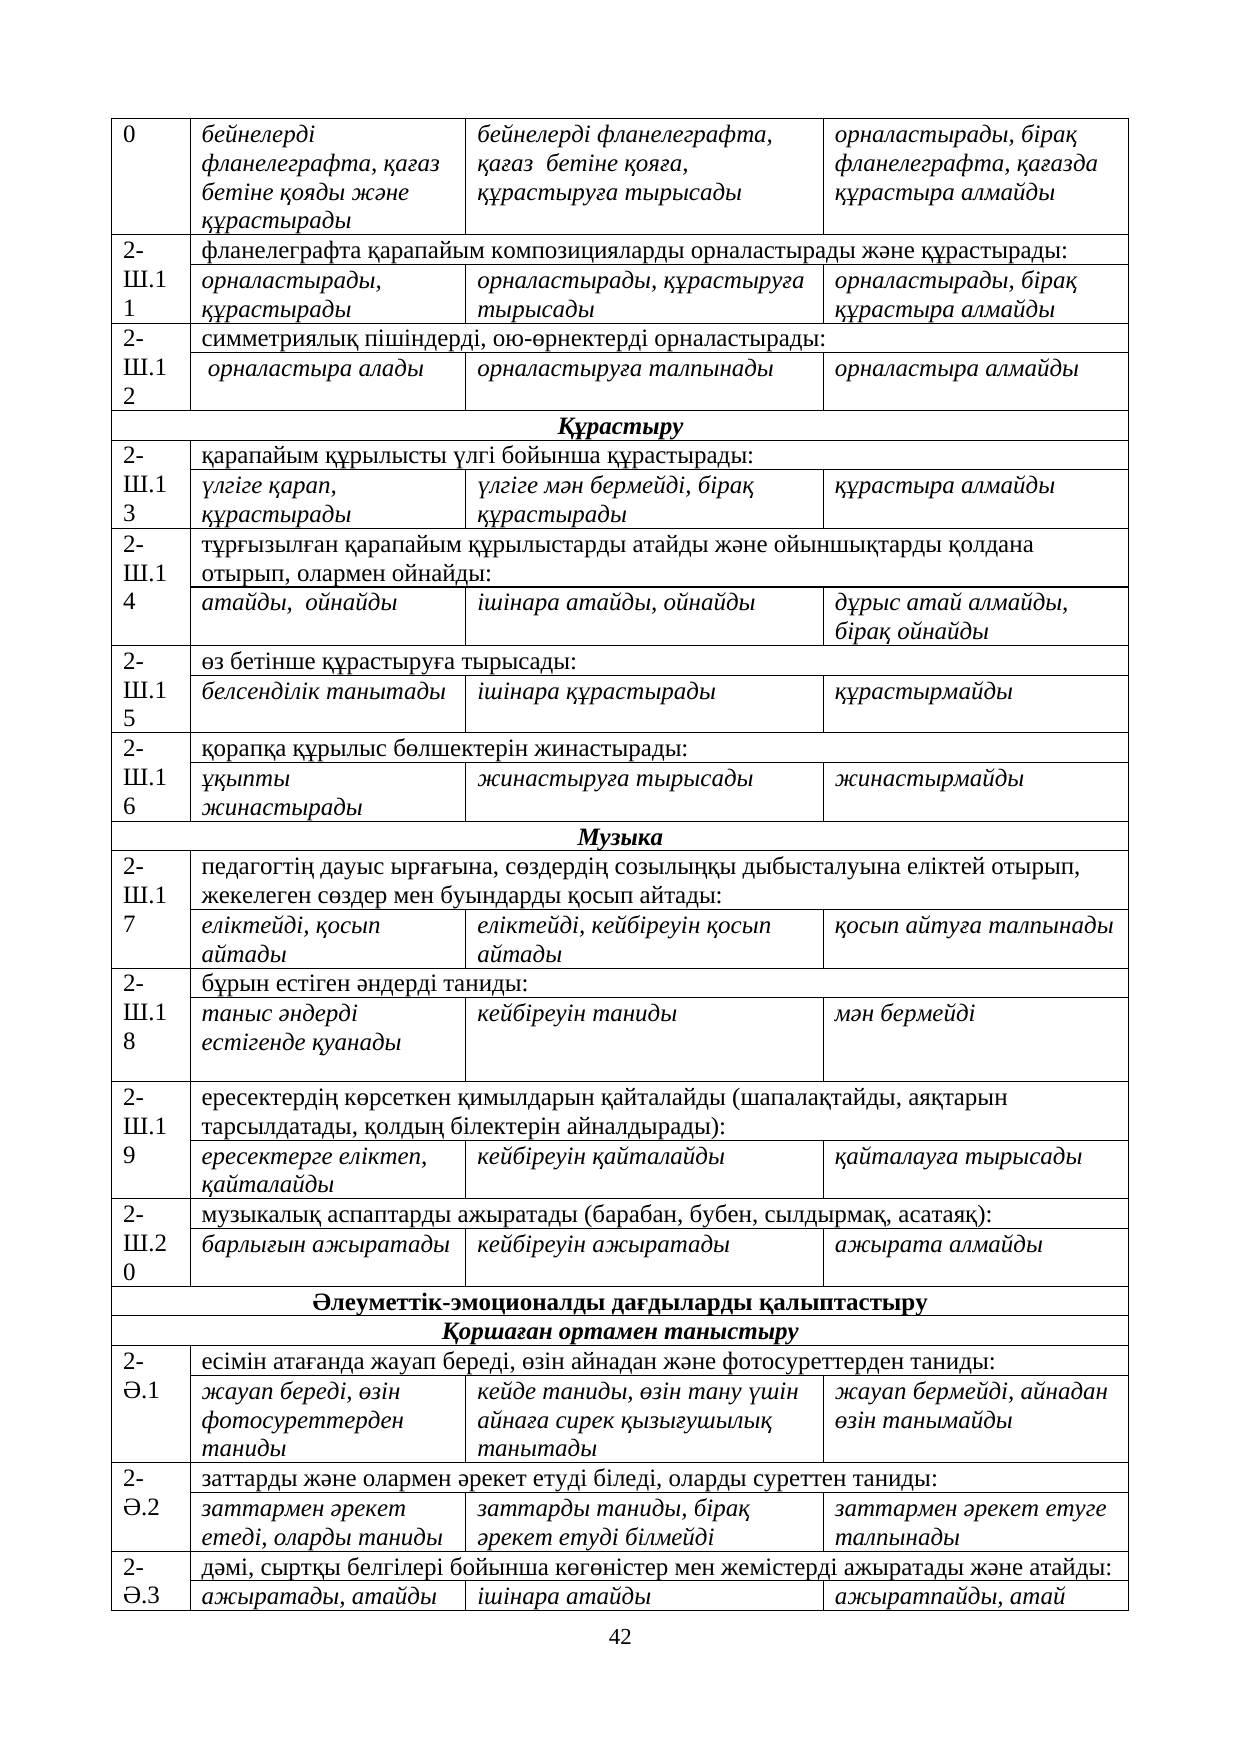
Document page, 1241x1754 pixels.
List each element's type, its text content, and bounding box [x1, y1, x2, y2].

table_cell Қоршаған ортамен таныстыру [112, 1316, 1128, 1345]
table_cell 2-Ш.16 [112, 733, 190, 821]
table_cell орналастыра алмайды [824, 353, 1128, 410]
table_cell 2-Ә.2 [112, 1463, 190, 1551]
table_cell тұрғызылған қарапайым құрылыстарды атайды және ойыншықтарды қолдана отырып, олармен ойнайды: [191, 529, 1128, 586]
table_cell 2-Ә.1 [112, 1346, 190, 1462]
table_cell 2-Ш.13 [112, 441, 190, 528]
table_cell кейбіреуін таниды [466, 998, 823, 1081]
table_cell ересектерге еліктеп, қайталайды [191, 1141, 465, 1198]
table_cell 2-Ш.18 [112, 969, 190, 1081]
table_cell педагогтің дауыс ырғағына, сөздердің созылыңқы дыбысталуына еліктей отырып, жекелеген сөздер мен буындарды қосып айтады: [191, 851, 1128, 909]
table_cell Құрастыру [112, 411, 1128, 439]
table_cell 2-Ә.3 [112, 1552, 190, 1610]
table_cell жинастыруға тырысады [466, 763, 823, 821]
table_cell қосып айтуға талпынады [824, 910, 1128, 967]
table_cell құрастыра алмайды [824, 470, 1128, 528]
table_cell белсенділік танытады [191, 676, 465, 732]
table_cell ажыратады, атайды [191, 1581, 465, 1610]
table_cell Әлеуметтік-эмоционалды дағдыларды қалыптастыру [112, 1287, 1128, 1315]
table_cell ішінара атайды [466, 1581, 823, 1610]
table_cell фланелеграфта қарапайым композицияларды орналастырады және құрастырады: [191, 235, 1128, 264]
table_cell кейбіреуін ажыратады [466, 1229, 823, 1286]
table_cell өз бетінше құрастыруға тырысады: [191, 646, 1128, 675]
table_cell орналастыра алады [191, 353, 465, 410]
table_cell 2-Ш.14 [112, 529, 190, 645]
table_cell жинастырмайды [824, 763, 1128, 821]
table_cell заттармен әрекет етуге талпынады [824, 1493, 1128, 1551]
table_cell кейбіреуін қайталайды [466, 1141, 823, 1198]
table_cell бұрын естіген әндерді таниды: [191, 969, 1128, 997]
table_cell орналастырады, құрастырады [191, 265, 465, 322]
table_cell ішінара атайды, ойнайды [466, 588, 823, 645]
table_cell музыкалық аспаптарды ажыратады (барабан, бубен, сылдырмақ, асатаяқ): [191, 1199, 1128, 1228]
table_cell таныс әндерді естігенде қуанады [191, 998, 465, 1081]
table_cell 2-Ш.15 [112, 646, 190, 732]
table_cell қорапқа құрылыс бөлшектерін жинастырады: [191, 733, 1128, 762]
table_cell 2-Ш.20 [112, 1199, 190, 1286]
table_cell орналастырады, бірақ фланелеграфта, қағазда құрастыра алмайды [824, 119, 1128, 234]
table_cell орналастырады, бірақ құрастыра алмайды [824, 265, 1128, 322]
table_cell жауап береді, өзін фотосуреттерден таниды [191, 1376, 465, 1462]
table_cell 2-Ш.10 [112, 119, 190, 234]
table_cell орналастырады, құрастыруға тырысады [466, 265, 823, 322]
table_cell қарапайым құрылысты үлгі бойынша құрастырады: [191, 441, 1128, 469]
table_cell 2-Ш.12 [112, 324, 190, 410]
table_cell үлгіге қарап, құрастырады [191, 470, 465, 528]
table_cell 2-Ш.11 [112, 235, 190, 322]
table_cell қайталауға тырысады [824, 1141, 1128, 1198]
table_cell дұрыс атай алмайды, бірақ ойнайды [824, 588, 1128, 645]
table_cell симметриялық пішіндерді, ою-өрнектерді орналастырады: [191, 324, 1128, 352]
table_cell құрастырмайды [824, 676, 1128, 732]
table_cell есімін атағанда жауап береді, өзін айнадан және фотосуреттерден таниды: [191, 1346, 1128, 1375]
table_cell бейнелерді фланелеграфта, қағаз бетіне қояға, құрастыруға тырысады [466, 119, 823, 234]
table_cell орналастыруға талпынады [466, 353, 823, 410]
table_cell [824, 1581, 1128, 1610]
table_cell мән бермейді [824, 998, 1128, 1081]
table_cell үлгіге мән бермейді, бірақ құрастырады [466, 470, 823, 528]
table_cell жауап бермейді, айнадан өзін танымайды [824, 1376, 1128, 1462]
table_cell ересектердің көрсеткен қимылдарын қайталайды (шапалақтайды, аяқтарын тарсылдатады, қолдың білектерін айналдырады): [191, 1082, 1128, 1140]
table_cell ұқыпты жинастырады [191, 763, 465, 821]
table_cell дәмі, сыртқы белгілері бойынша көгөністер мен жемістерді ажыратады және атайды: [191, 1552, 1128, 1580]
table_cell барлығын ажыратады [191, 1229, 465, 1286]
table_cell Музыка [112, 822, 1128, 850]
table_cell бейнелерді фланелеграфта, қағаз бетіне қояды және құрастырады [191, 119, 465, 234]
table_cell атайды, ойнайды [191, 588, 465, 645]
table_cell заттармен әрекет етеді, оларды таниды [191, 1493, 465, 1551]
table_cell кейде таниды, өзін тану үшін айнаға сирек қызығушылық танытады [466, 1376, 823, 1462]
table_cell ішінара құрастырады [466, 676, 823, 732]
table_cell 2-Ш.17 [112, 851, 190, 967]
table_cell еліктейді, кейбіреуін қосып айтады [466, 910, 823, 967]
table_cell еліктейді, қосып айтады [191, 910, 465, 967]
table_cell ажырата алмайды [824, 1229, 1128, 1286]
table_cell заттарды және олармен әрекет етуді біледі, оларды суреттен таниды: [191, 1463, 1128, 1492]
table_cell 2-Ш.19 [112, 1082, 190, 1198]
table_cell заттарды таниды, бірақ әрекет етуді білмейді [466, 1493, 823, 1551]
